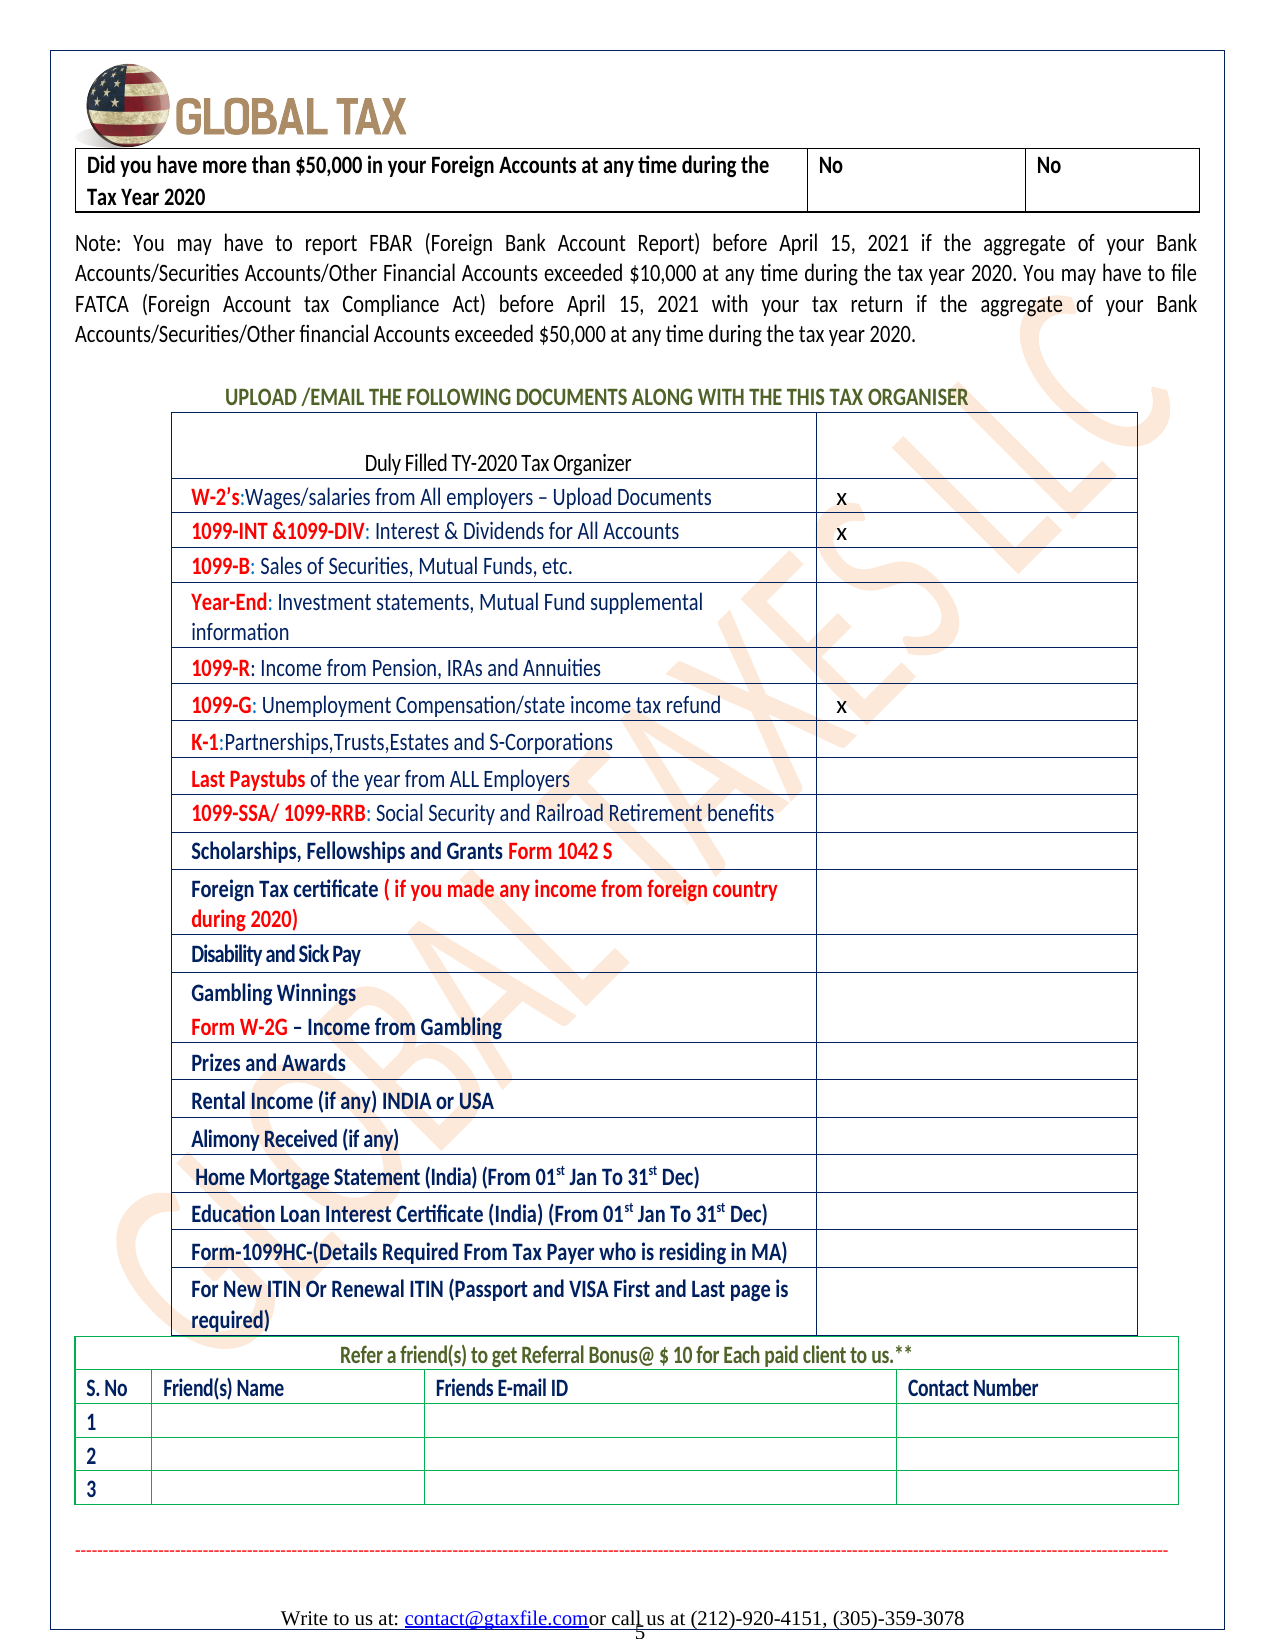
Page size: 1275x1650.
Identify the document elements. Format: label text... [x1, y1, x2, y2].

table_cell Alimony Received (if any) [172, 1118, 816, 1154]
table_header Duly Filled TY-2020 Tax Organizer [172, 413, 816, 478]
table_cell For New ITIN Or Renewal ITIN (Passport and VISA First and Last page is required) [172, 1268, 816, 1335]
table_header Refer a friend(s) to get Referral Bonus@ $ 10 for Each paid client to us.** [76, 1337, 1178, 1369]
table_cell 3 [76, 1471, 151, 1504]
table_cell [817, 648, 1137, 683]
table_cell [897, 1404, 1178, 1437]
table_cell Contact Number [897, 1370, 1178, 1403]
table_cell Scholarships, Fellowships and Grants Form 1042 S [172, 833, 816, 869]
table_cell [817, 1118, 1137, 1154]
table_cell [817, 935, 1137, 972]
table_cell [817, 758, 1137, 794]
table_cell [425, 1438, 896, 1470]
text Note: You may have to report FBAR (Foreign Bank Account Report) before April 15, 2021 if the aggregate of your Bank Accounts/Securities Accounts/Other Financial Accounts exceeded $10,000 at any time during the tax year 2020. You may have to file FATCA (Foreign Account tax Compliance Act) before April 15, 2021 with your tax return if the aggregate of your Bank Accounts/Securities/Other financial Accounts exceeded $50,000 at any time during the tax year 2020. [75, 227, 1200, 349]
table_cell W-2’s:Wages/salaries from All employers – Upload Documents [172, 479, 816, 512]
table_cell 1099-SSA/ 1099-RRB: Social Security and Railroad Retirement benefits [172, 795, 816, 832]
table_cell [817, 870, 1137, 934]
table_header [817, 413, 1137, 478]
table_cell [897, 1438, 1178, 1470]
table_cell Did you have more than $50,000 in your Foreign Accounts at any time during the Tax Year 2020 [76, 149, 807, 211]
table_cell [817, 1043, 1137, 1079]
table_cell [425, 1404, 896, 1437]
table_cell No [808, 149, 1025, 211]
table_cell [152, 1438, 424, 1470]
table_cell Year-End: Investment statements, Mutual Fund supplemental information [172, 583, 816, 647]
table_cell 1099-R: Income from Pension, IRAs and Annuities [172, 648, 816, 683]
table_cell Foreign Tax certificate ( if you made any income from foreign country during 2020) [172, 870, 816, 934]
table_cell Gambling Winnings Form W-2G – Income from Gambling [172, 973, 816, 1042]
table_cell Education Loan Interest Certificate (India) (From 01st Jan To 31st Dec) [172, 1193, 816, 1229]
table_cell [817, 833, 1137, 869]
text UPLOAD /EMAIL THE FOLLOWING DOCUMENTS ALONG WITH THE THIS TAX ORGANISER [225, 382, 1200, 412]
table_cell [817, 548, 1137, 582]
table_cell [817, 583, 1137, 647]
table_cell x [817, 684, 1137, 720]
table_cell Last Paystubs of the year from ALL Employers [172, 758, 816, 794]
table_cell [897, 1471, 1178, 1504]
table_cell No [1026, 149, 1199, 211]
table_cell [817, 795, 1137, 832]
table_cell [817, 973, 1137, 1042]
table_cell Prizes and Awards [172, 1043, 816, 1079]
table_cell 2 [76, 1438, 151, 1470]
picture [75, 63, 407, 148]
table_cell [817, 1080, 1137, 1117]
table_cell Rental Income (if any) INDIA or USA [172, 1080, 816, 1117]
table_cell K-1:Partnerships,Trusts,Estates and S-Corporations [172, 721, 816, 757]
table_cell [425, 1471, 896, 1504]
table_cell [817, 721, 1137, 757]
table_cell [152, 1404, 424, 1437]
table_cell [817, 1155, 1137, 1192]
table_cell [817, 1230, 1137, 1267]
table_cell 1 [76, 1404, 151, 1437]
table_cell Form-1099HC-(Details Required From Tax Payer who is residing in MA) [172, 1230, 816, 1267]
table_cell [152, 1471, 424, 1504]
table_cell x [817, 513, 1137, 547]
table_cell 1099-INT &1099-DIV: Interest & Dividends for All Accounts [172, 513, 816, 547]
table_cell 1099-G: Unemployment Compensation/state income tax refund [172, 684, 816, 720]
table_cell x [817, 479, 1137, 512]
table_cell Friends E-mail ID [425, 1370, 896, 1403]
table_cell Home Mortgage Statement (India) (From 01st Jan To 31st Dec) [172, 1155, 816, 1192]
table_cell [817, 1193, 1137, 1229]
table_cell [817, 1268, 1137, 1335]
table_cell Friend(s) Name [152, 1370, 424, 1403]
table_cell S. No [76, 1370, 151, 1403]
table_cell 1099-B: Sales of Securities, Mutual Funds, etc. [172, 548, 816, 582]
table_cell Disability and Sick Pay [172, 935, 816, 972]
